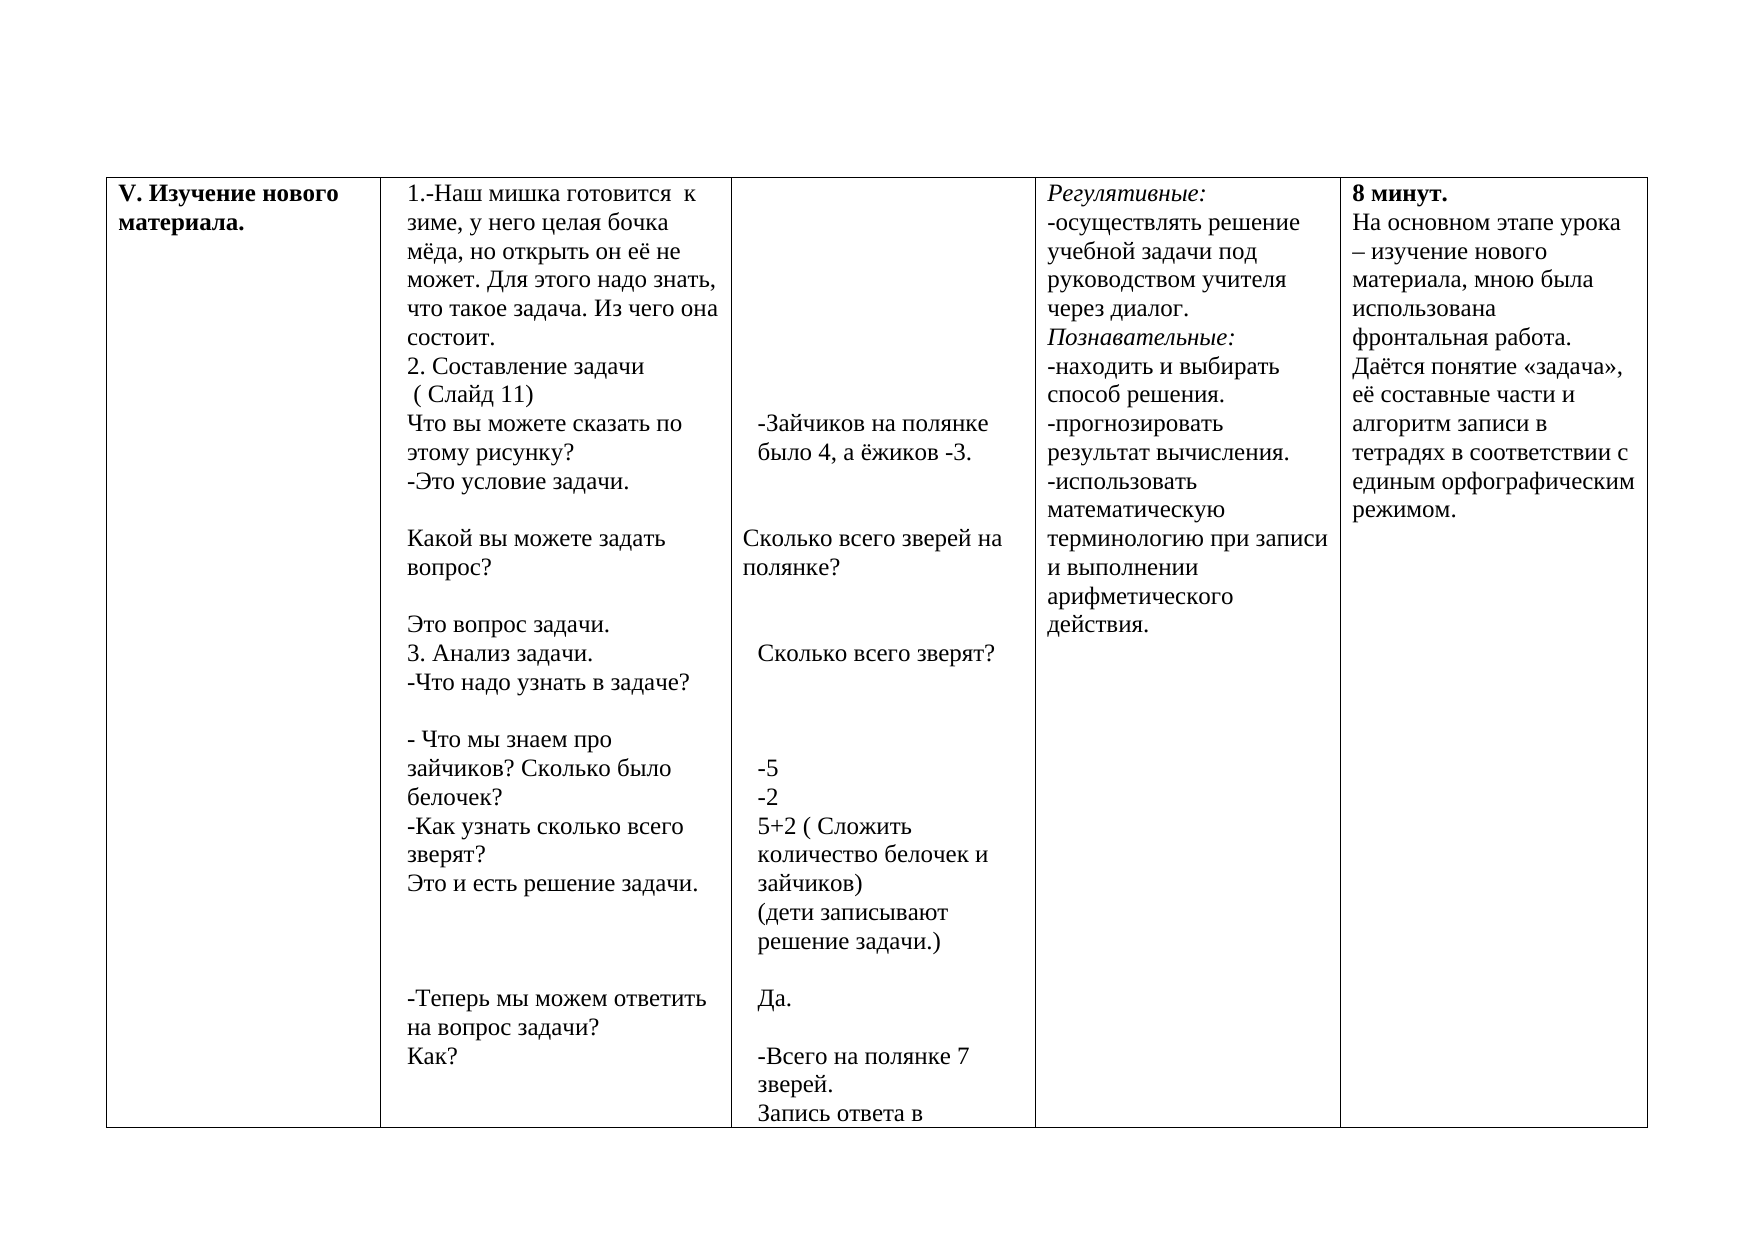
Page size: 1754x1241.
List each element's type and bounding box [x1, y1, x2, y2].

table_cell [381, 178, 731, 1127]
table_cell [107, 178, 380, 1127]
table_cell [1341, 178, 1647, 1127]
table_cell [1036, 178, 1340, 1127]
table_cell [732, 178, 1035, 1127]
